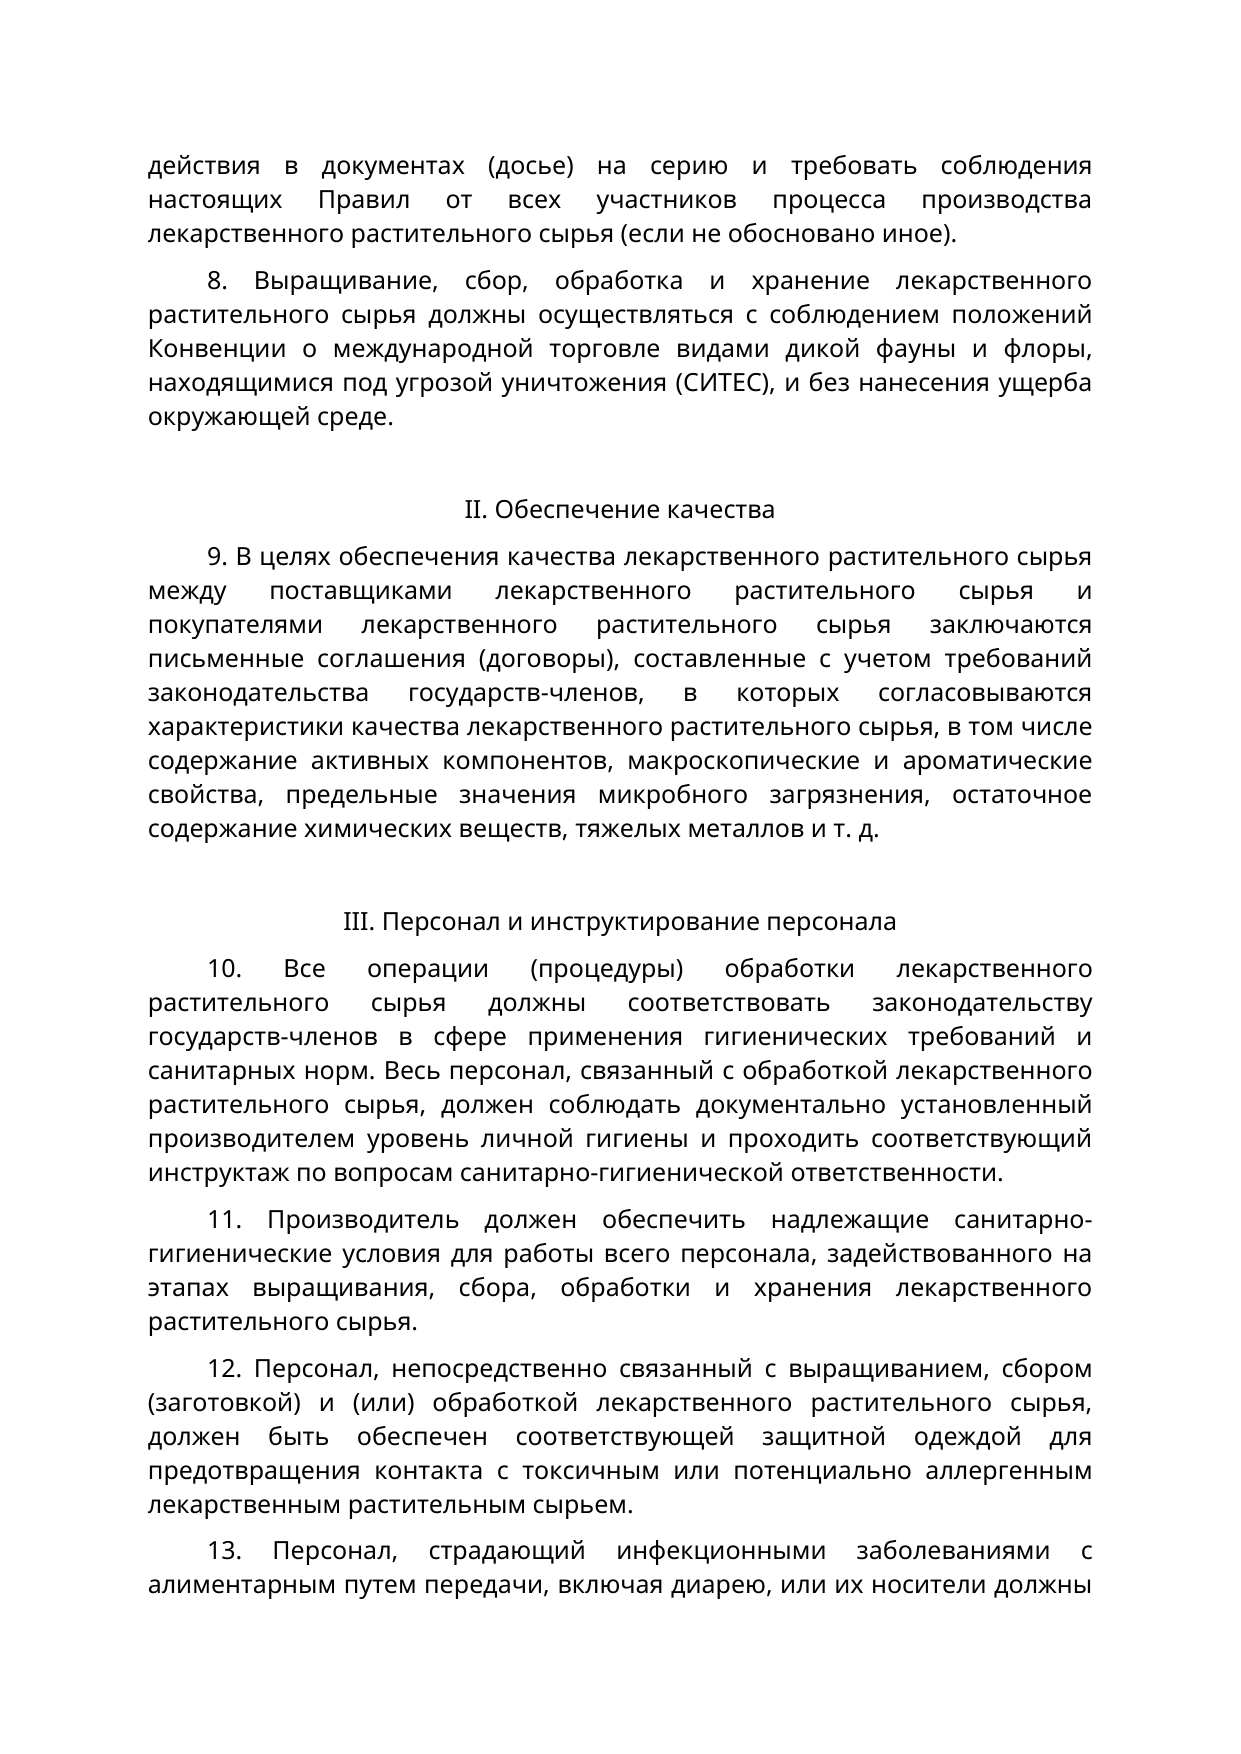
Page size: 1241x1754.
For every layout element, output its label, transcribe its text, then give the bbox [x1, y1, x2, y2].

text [148, 148, 1093, 250]
text 8. Выращивание, сбор, обработка и хранение лекарственного растительного сырья должны осуществляться с соблюдением положений Конвенции о международной торговле видами дикой фауны и флоры, находящимися под угрозой уничтожения (СИТЕС), и без нанесения ущерба окружающей среде. [148, 262, 1093, 433]
text 11. Производитель должен обеспечить надлежащие санитарно- гигиенические условия для работы всего персонала, задействованного на этапах выращивания, сбора, обработки и хранения лекарственного растительного сырья. [148, 1201, 1093, 1338]
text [148, 1533, 1093, 1601]
text II. Обеспечение качества [148, 492, 1092, 526]
text 9. В целях обеспечения качества лекарственного растительного сырья между поставщиками лекарственного растительного сырья и покупателями лекарственного растительного сырья заключаются письменные соглашения (договоры), составленные с учетом требований законодательства государств-членов, в которых согласовываются характеристики качества лекарственного растительного сырья, в том числе содержание активных компонентов, макроскопические и ароматические свойства, предельные значения микробного загрязнения, остаточное содержание химических веществ, тяжелых металлов и т. д. [148, 538, 1093, 845]
text III. Персонал и инструктирование персонала [148, 904, 1092, 938]
text 12. Персонал, непосредственно связанный с выращиванием, сбором (заготовкой) и (или) обработкой лекарственного растительного сырья, должен быть обеспечен соответствующей защитной одеждой для предотвращения контакта с токсичным или потенциально аллергенным лекарственным растительным сырьем. [148, 1350, 1093, 1521]
text 10. Все операции (процедуры) обработки лекарственного растительного сырья должны соответствовать законодательству государств-членов в сфере применения гигиенических требований и санитарных норм. Весь персонал, связанный с обработкой лекарственного растительного сырья, должен соблюдать документально установленный производителем уровень личной гигиены и проходить соответствующий инструктаж по вопросам санитарно-гигиенической ответственности. [148, 951, 1093, 1189]
